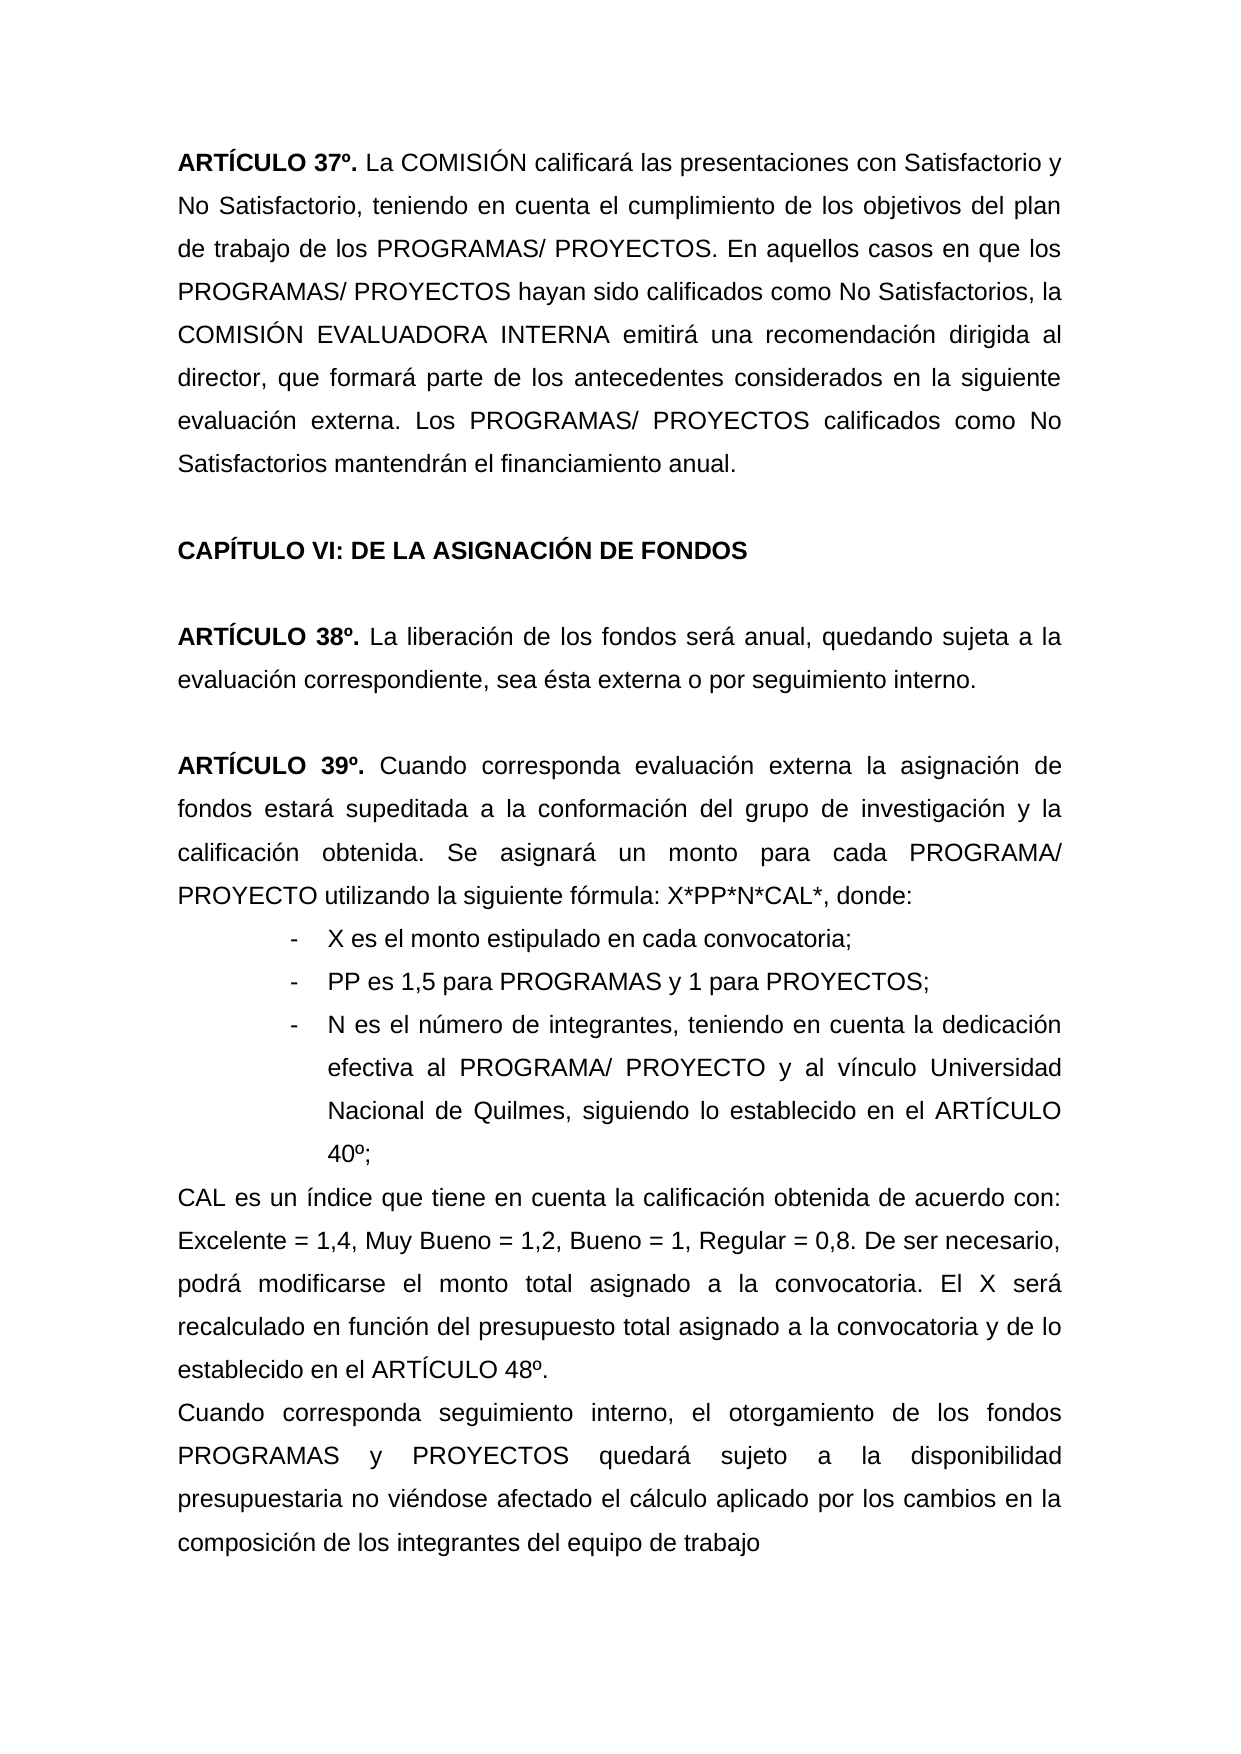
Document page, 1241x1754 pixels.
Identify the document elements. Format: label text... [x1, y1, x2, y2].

list X es el monto estipulado en cada convocatoria; [290, 924, 1063, 953]
text ARTÍCULO 39º. Cuando corresponda evaluación externa la asignación de fondos estará supeditada a la conformación del grupo de investigación y la calificación obtenida. Se asignará un monto para cada PROGRAMA/ PROYECTO utilizando la siguiente fórmula: X*PP*N*CAL*, donde: [177, 751, 1063, 909]
text CAL es un índice que tiene en cuenta la calificación obtenida de acuerdo con: Excelente = 1,4, Muy Bueno = 1,2, Bueno = 1, Regular = 0,8. De ser necesario, podrá modificarse el monto total asignado a la convocatoria. El X será recalculado en función del presupuesto total asignado a la convocatoria y de lo establecido en el ARTÍCULO 48º. [177, 1183, 1063, 1384]
text ARTÍCULO 38º. La liberación de los fondos será anual, quedando sujeta a la evaluación correspondiente, sea ésta externa o por seguimiento interno. [177, 622, 1063, 694]
list PP es 1,5 para PROGRAMAS y 1 para PROYECTOS; [290, 967, 1063, 996]
list N es el número de integrantes, teniendo en cuenta la dedicación efectiva al PROGRAMA/ PROYECTO y al vínculo Universidad Nacional de Quilmes, siguiendo lo establecido en el ARTÍCULO 40º; [290, 1010, 1063, 1168]
text CAPÍTULO VI: DE LA ASIGNACIÓN DE FONDOS [177, 536, 1063, 564]
text ARTÍCULO 37º. La COMISIÓN calificará las presentaciones con Satisfactorio y No Satisfactorio, teniendo en cuenta el cumplimiento de los objetivos del plan de trabajo de los PROGRAMAS/ PROYECTOS. En aquellos casos en que los PROGRAMAS/ PROYECTOS hayan sido calificados como No Satisfactorios, la COMISIÓN EVALUADORA INTERNA emitirá una recomendación dirigida al director, que formará parte de los antecedentes considerados en la siguiente evaluación externa. Los PROGRAMAS/ PROYECTOS calificados como No Satisfactorios mantendrán el financiamiento anual. [177, 148, 1063, 478]
text Cuando corresponda seguimiento interno, el otorgamiento de los fondos PROGRAMAS y PROYECTOS quedará sujeto a la disponibilidad presupuestaria no viéndose afectado el cálculo aplicado por los cambios en la composición de los integrantes del equipo de trabajo [177, 1398, 1063, 1556]
